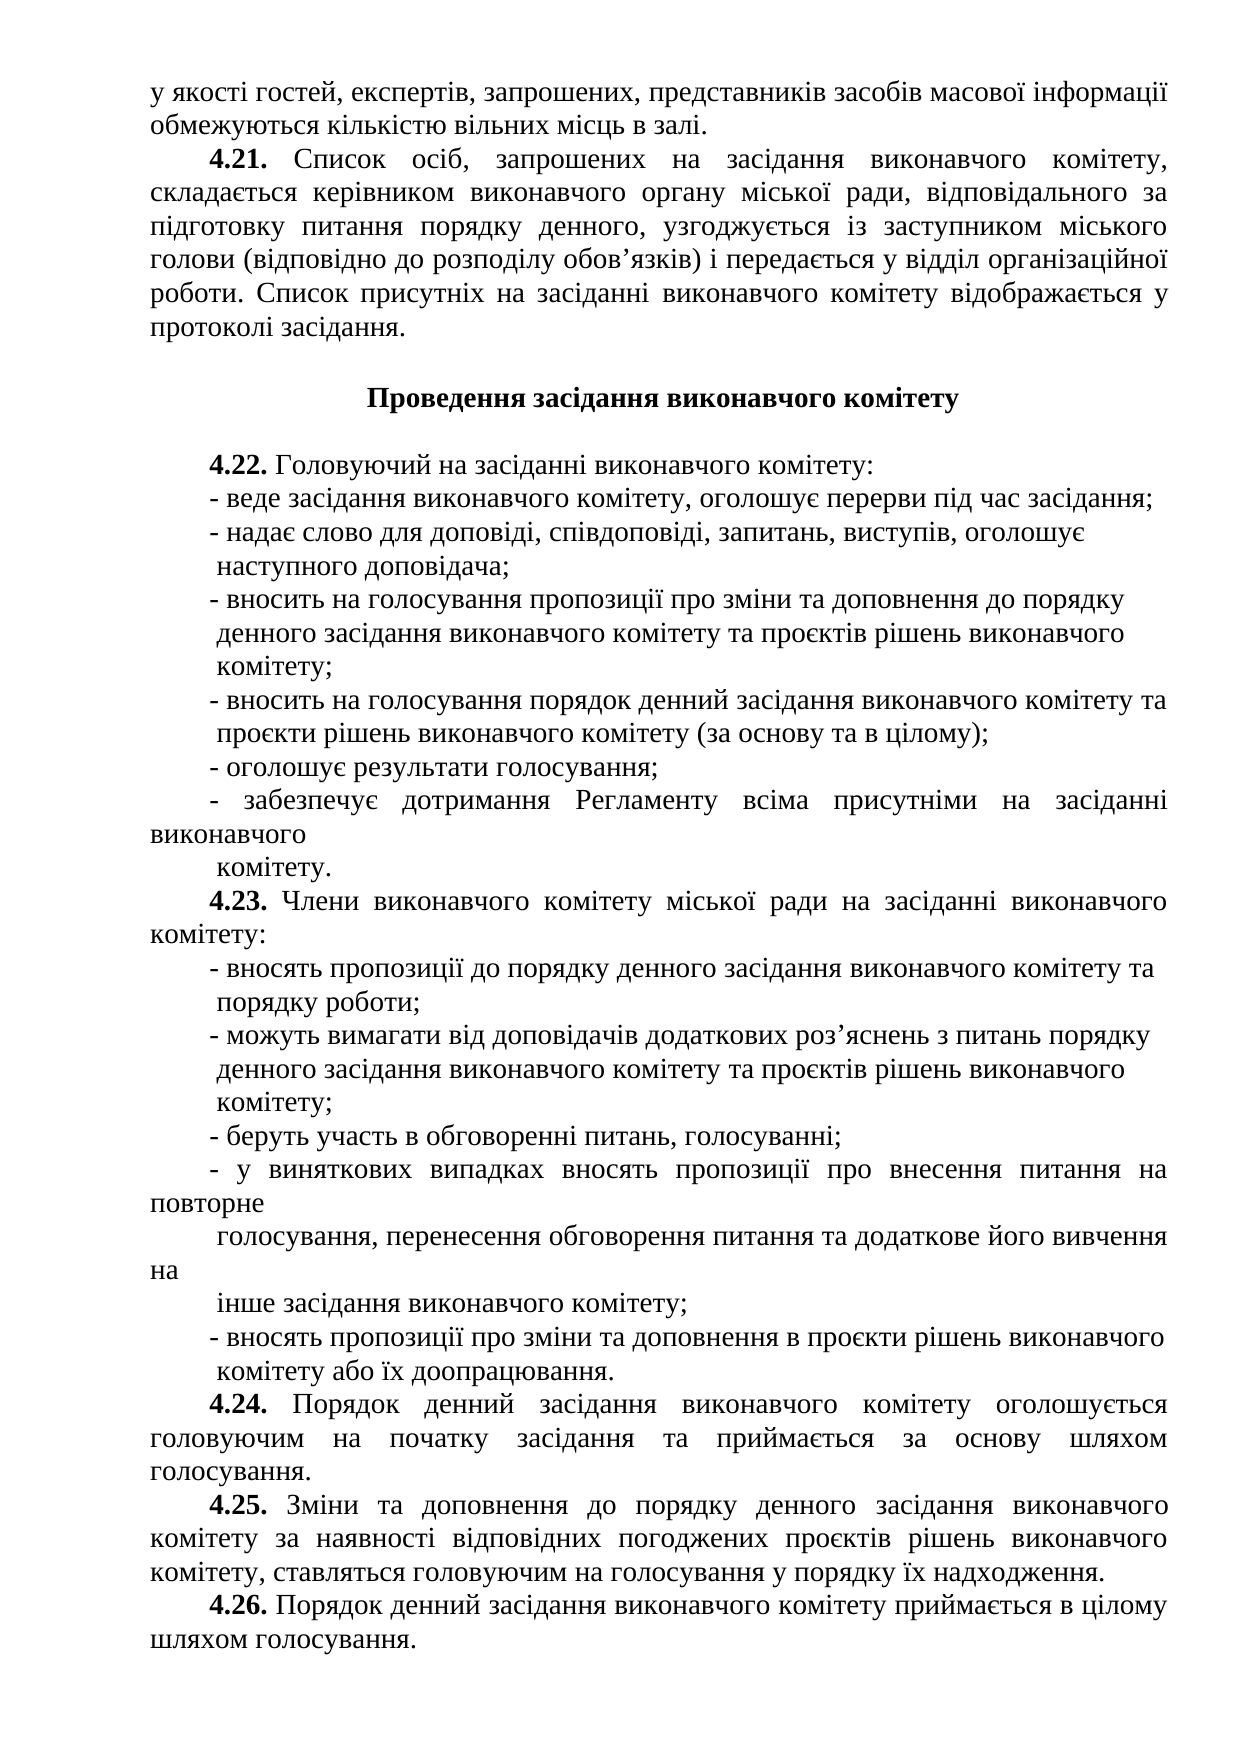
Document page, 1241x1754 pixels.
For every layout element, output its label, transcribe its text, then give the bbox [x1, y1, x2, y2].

text - вносить на голосування порядок денний засідання виконавчого комітету та [150, 682, 1169, 715]
text наступного доповідача; [150, 548, 1169, 581]
text проєкти рішень виконавчого комітету (за основу та в цілому); [150, 715, 1169, 749]
text 4.22. Головуючий на засіданні виконавчого комітету: [150, 447, 1169, 481]
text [150, 74, 1169, 141]
text - у виняткових випадках вносять пропозиції про внесення питання на повторне [150, 1151, 1169, 1218]
text комітету або їх доопрацювання. [150, 1353, 1169, 1386]
text 4.26. Порядок денний засідання виконавчого комітету приймається в цілому шляхом голосування. [150, 1587, 1169, 1654]
text - беруть участь в обговоренні питань, голосуванні; [150, 1118, 1169, 1151]
text 4.21. Список осіб, запрошених на засідання виконавчого комітету, складається керівником виконавчого органу міської ради, відповідального за підготовку питання порядку денного, узгоджується із заступником міського голови (відповідно до розподілу обов’язків) і передається у відділ організаційної роботи. Список присутніх на засіданні виконавчого комітету відображається у протоколі засідання. [150, 141, 1169, 342]
text голосування, перенесення обговорення питання та додаткове його вивчення на [150, 1218, 1169, 1286]
text порядку роботи; [150, 984, 1169, 1017]
text комітету. [150, 849, 1169, 883]
text 4.24. Порядок денний засідання виконавчого комітету оголошується головуючим на початку засідання та приймається за основу шляхом голосування. [150, 1386, 1169, 1487]
text - надає слово для доповіді, співдоповіді, запитань, виступів, оголошує [150, 514, 1169, 548]
text інше засідання виконавчого комітету; [150, 1286, 1169, 1319]
text - вносять пропозиції про зміни та доповнення в проєкти рішень виконавчого [150, 1319, 1169, 1353]
text комітету; [150, 648, 1169, 682]
text - забезпечує дотримання Регламенту всіма присутніми на засіданні виконавчого [150, 782, 1169, 849]
text - вносять пропозиції до порядку денного засідання виконавчого комітету та [150, 950, 1169, 984]
text 4.25. Зміни та доповнення до порядку денного засідання виконавчого комітету за наявності відповідних погоджених проєктів рішень виконавчого комітету, ставляться головуючим на голосування у порядку їх надходження. [150, 1487, 1169, 1587]
text 4.23. Члени виконавчого комітету міської ради на засіданні виконавчого комітету: [150, 883, 1169, 950]
text - можуть вимагати від доповідачів додаткових роз’яснень з питань порядку [150, 1017, 1169, 1051]
text денного засідання виконавчого комітету та проєктів рішень виконавчого [150, 615, 1169, 648]
text - веде засідання виконавчого комітету, оголошує перерви під час засідання; [150, 481, 1169, 514]
text - оголошує результати голосування; [150, 749, 1169, 782]
text комітету; [150, 1084, 1169, 1118]
text - вносить на голосування пропозиції про зміни та доповнення до порядку [150, 581, 1169, 615]
text денного засідання виконавчого комітету та проєктів рішень виконавчого [150, 1051, 1169, 1084]
subtitle Проведення засідання виконавчого комітету [150, 380, 1169, 413]
